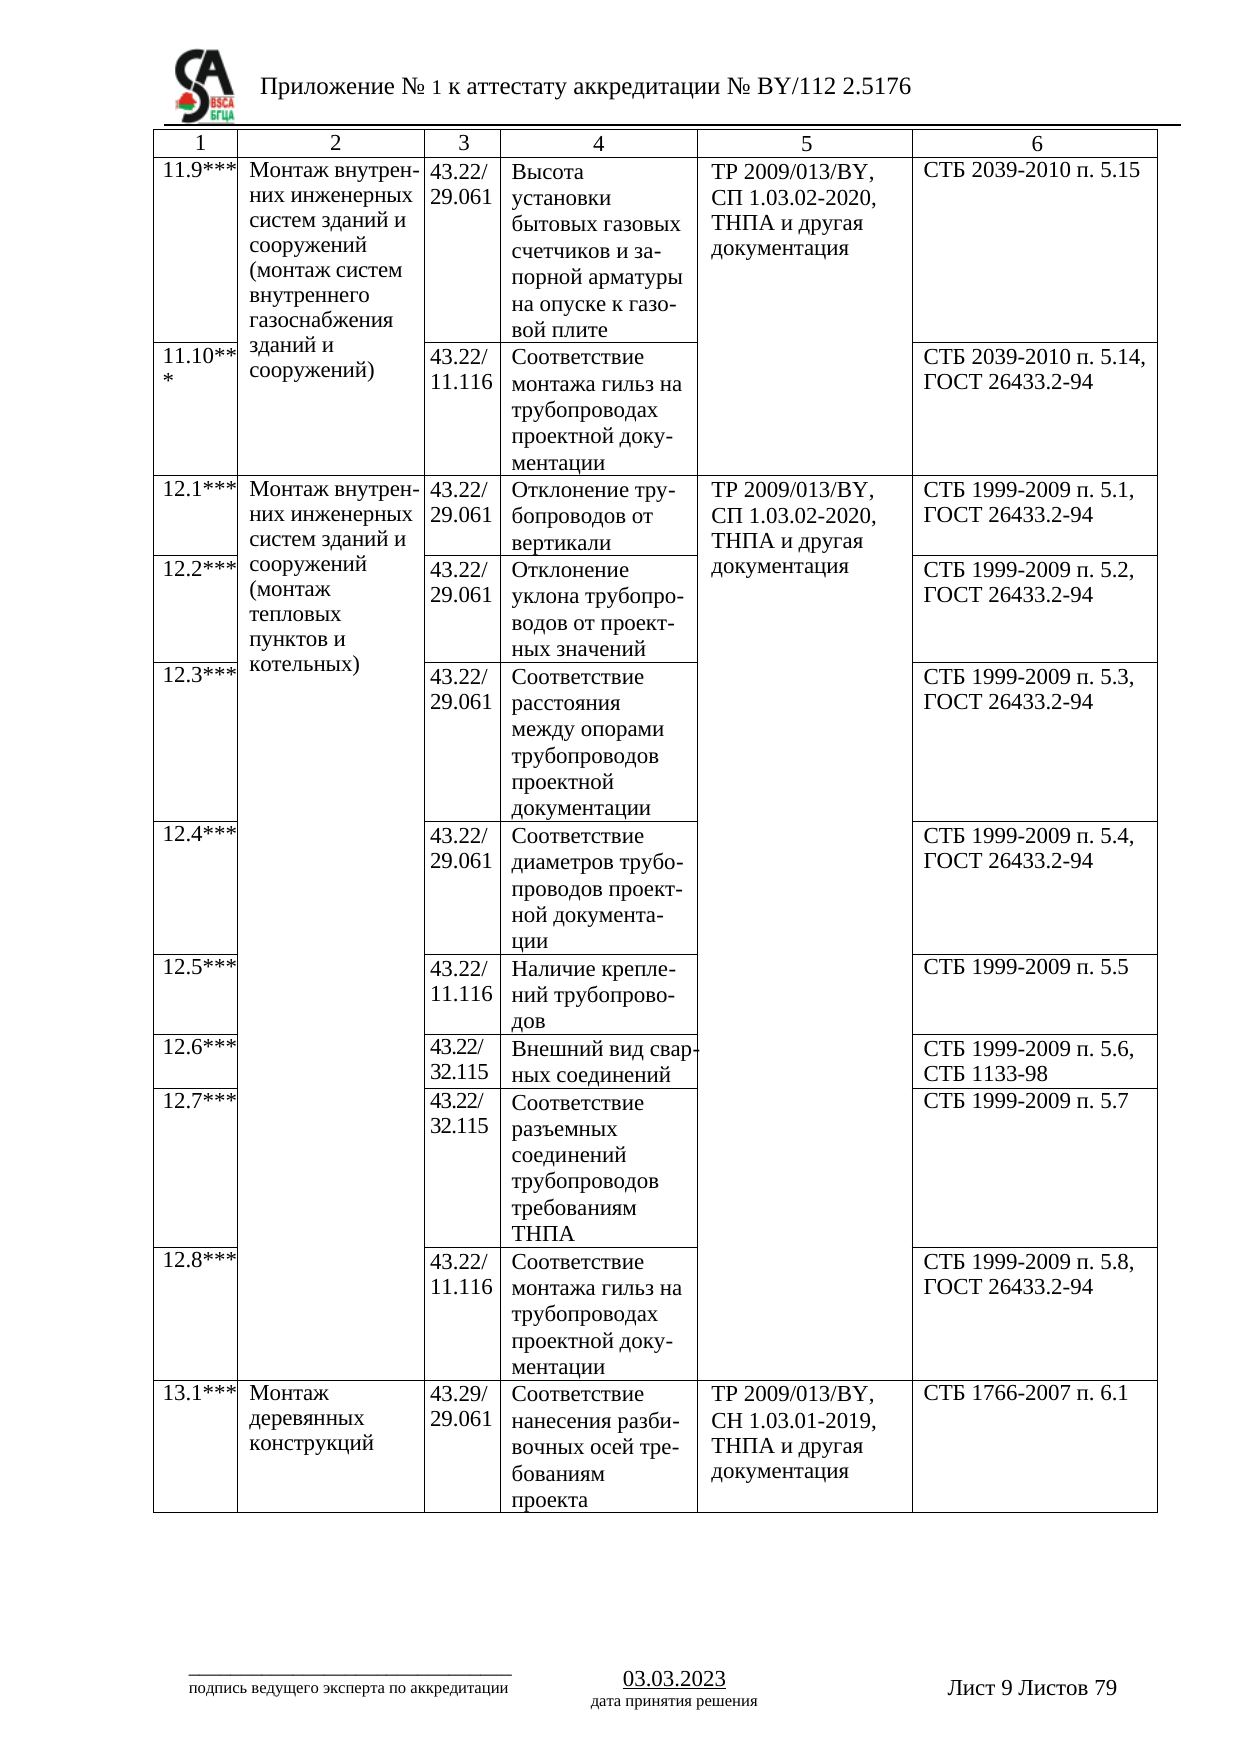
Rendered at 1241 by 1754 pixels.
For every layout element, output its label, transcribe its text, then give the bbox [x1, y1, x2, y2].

table_header 5 [698, 130, 912, 157]
table_cell СТБ 1999-2009 п. 5.6, СТБ 1133-98 [913, 1035, 1157, 1087]
table_cell Монтаж деревянных конструкций [238, 1381, 424, 1512]
table_cell СТБ 1999-2009 п. 5.4, ГОСТ 26433.2-94 [913, 822, 1157, 954]
table_cell СТБ 1999-2009 п. 5.3, ГОСТ 26433.2-94 [913, 663, 1157, 821]
table_cell 12.3*** [154, 663, 237, 821]
table_cell 43.22/ 29.061 [425, 158, 500, 342]
table_cell 12.5*** [154, 955, 237, 1034]
table_cell 13.1*** [154, 1381, 237, 1512]
table_cell СТБ 1999-2009 п. 5.1, ГОСТ 26433.2-94 [913, 476, 1157, 555]
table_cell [698, 158, 912, 475]
table_cell Монтаж внутренних инженерных систем зданий и сооружений (монтаж тепловых пунктов и котельных) [238, 476, 424, 1379]
table_cell 12.6*** [154, 1035, 237, 1087]
table_header 1 [154, 130, 237, 157]
table_cell 43.22/ 11.116 [425, 1248, 500, 1379]
table_cell ТР 2009/013/BY, СП 1.03.02-2020, ТНПА и другая документация [698, 476, 912, 1379]
table_cell 43.22/ 29.061 [425, 476, 500, 555]
table_cell СТБ 1766-2007 п. 6.1 [913, 1381, 1157, 1512]
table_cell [238, 158, 424, 475]
table_cell 43.22/ 11.116 [425, 955, 500, 1034]
table_cell 43.22/ 29.061 [425, 822, 500, 954]
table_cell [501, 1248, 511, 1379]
table_cell 43.22/ 32.115 [425, 1089, 500, 1247]
table_cell СТБ 2039-2010 п. 5.14, ГОСТ 26433.2-94 [913, 343, 1157, 475]
table_cell 43.22/ 29.061 [425, 663, 500, 821]
table_cell СТБ 1999-2009 п. 5.2, ГОСТ 26433.2-94 [913, 556, 1157, 662]
table_cell 43.29/ 29.061 [425, 1381, 500, 1512]
table_cell 43.22/ 29.061 [425, 556, 500, 662]
table_cell СТБ 1999-2009 п. 5.5 [913, 955, 1157, 1034]
table_cell 12.4*** [154, 822, 237, 954]
table_cell СТБ 1999-2009 п. 5.7 [913, 1089, 1157, 1247]
table_cell 11.9*** [154, 158, 237, 342]
table_header 3 [425, 130, 500, 157]
table_cell 11.10*** [154, 343, 237, 475]
table_cell 43.22/ 11.116 [425, 343, 500, 475]
table_cell 12.8*** [154, 1248, 237, 1379]
table_header 4 [501, 130, 697, 157]
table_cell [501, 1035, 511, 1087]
table_cell 12.7*** [154, 1089, 237, 1247]
table_cell СТБ 1999-2009 п. 5.8, ГОСТ 26433.2-94 [913, 1248, 1157, 1379]
picture [175, 47, 236, 124]
table_cell 12.1*** [154, 476, 237, 555]
table_header 2 [238, 130, 424, 157]
table_cell 43.22/ 32.115 [425, 1035, 500, 1087]
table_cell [698, 1381, 912, 1512]
table_cell СТБ 2039-2010 п. 5.15 [913, 158, 1157, 342]
table_cell 12.2*** [154, 556, 237, 662]
table_header 6 [913, 130, 1157, 157]
